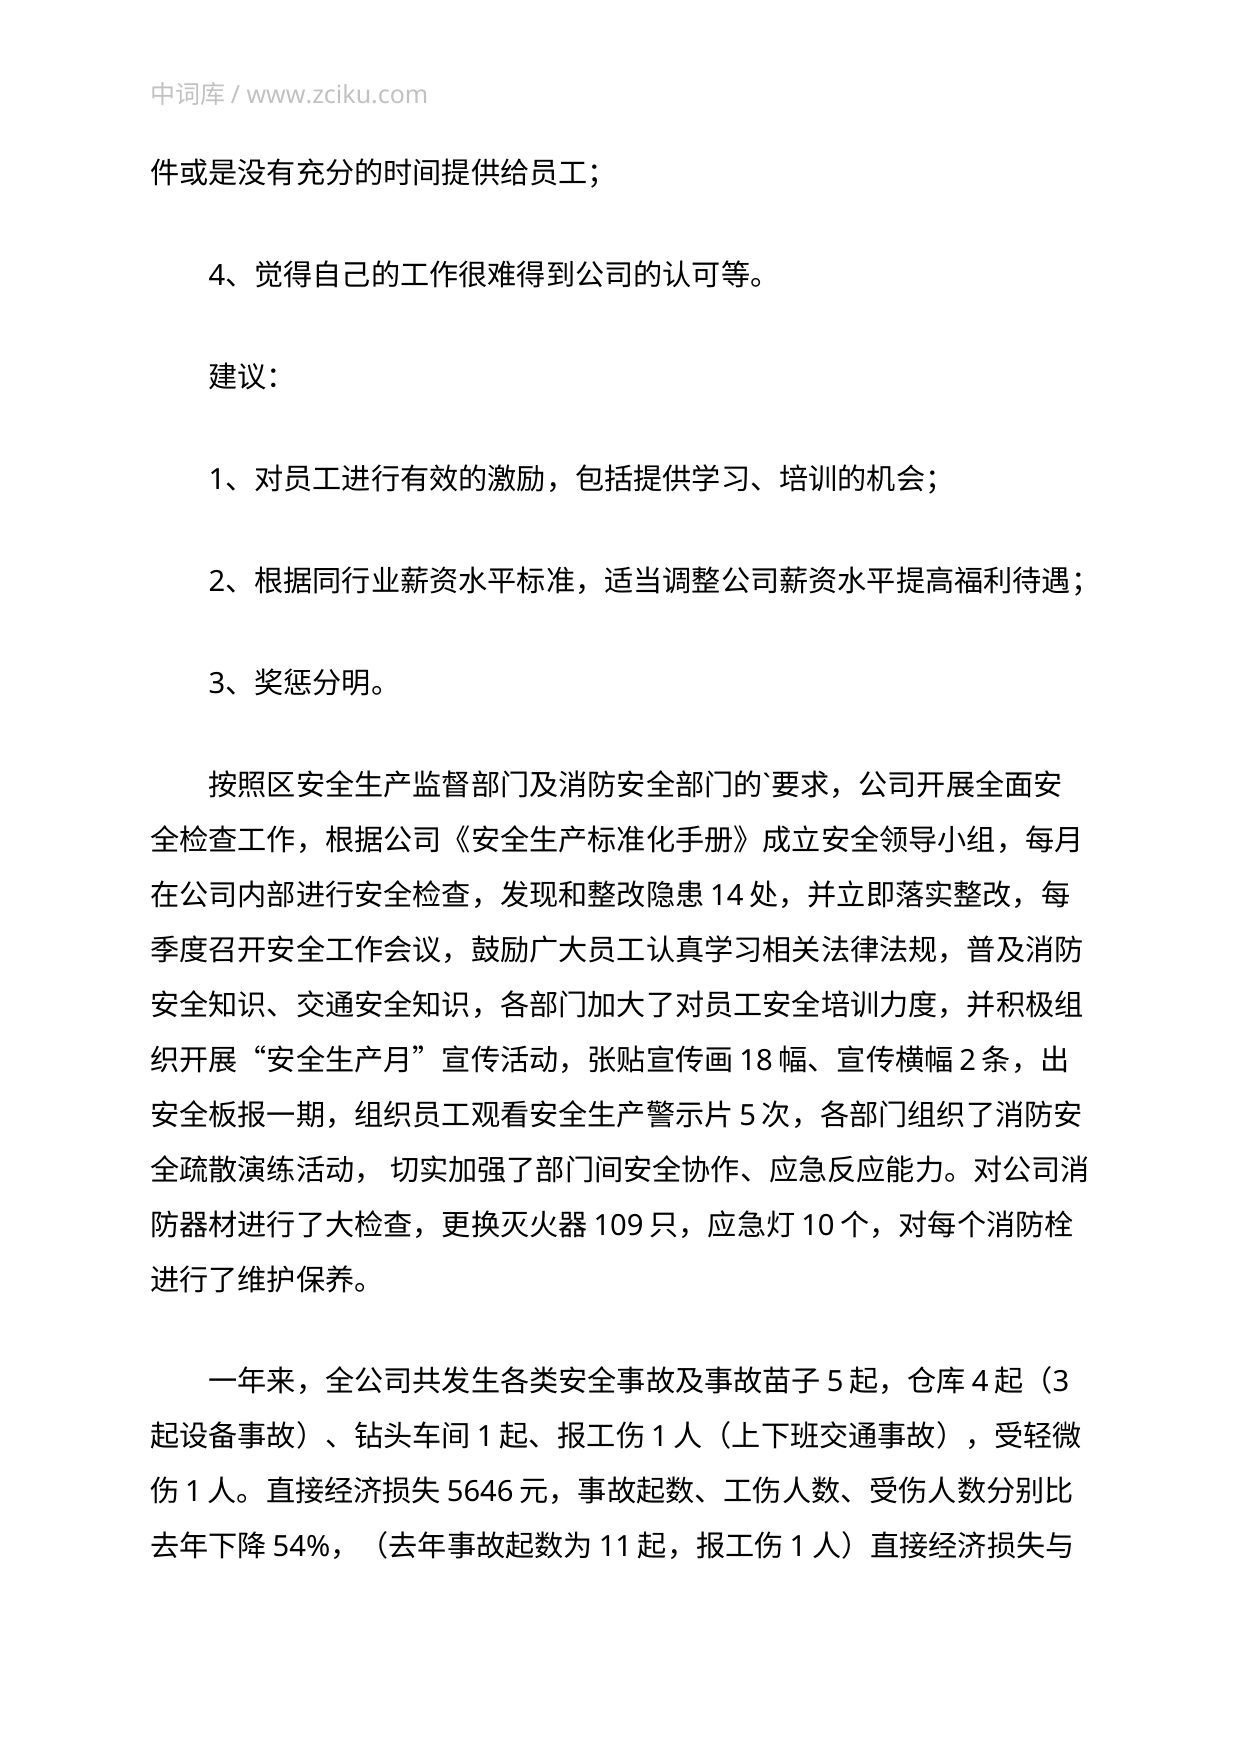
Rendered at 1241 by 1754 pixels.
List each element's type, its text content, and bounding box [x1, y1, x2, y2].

text 3、奖惩分明。 [150, 659, 1090, 702]
text 4、觉得自己的工作很难得到公司的认可等。 [150, 252, 1090, 294]
text 1、对员工进行有效的激励，包括提供学习、培训的机会； [150, 456, 1090, 498]
text 2、根据同行业薪资水平标准，适当调整公司薪资水平提高福利待遇； [150, 557, 1090, 600]
text 建议： [150, 354, 1090, 396]
text 按照区安全生产监督部门及消防安全部门的`要求，公司开展全面安全检查工作，根据公司《安全生产标准化手册》成立安全领导小组，每月在公司内部进行安全检查，发现和整改隐患14处，并立即落实整改，每季度召开安全工作会议，鼓励广大员工认真学习相关法律法规，普及消防安全知识、交通安全知识，各部门加大了对员工安全培训力度，并积极组织开展“安全生产月”宣传活动，张贴宣传画18幅、宣传横幅2条，出安全板报一期，组织员工观看安全生产警示片5次，各部门组织了消防安全疏散演练活动， 切实加强了部门间安全协作、应急反应能力。对公司消防器材进行了大检查，更换灭火器109只，应急灯10个，对每个消防栓进行了维护保养。 [150, 761, 1090, 1298]
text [150, 150, 1090, 192]
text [150, 1358, 1090, 1565]
